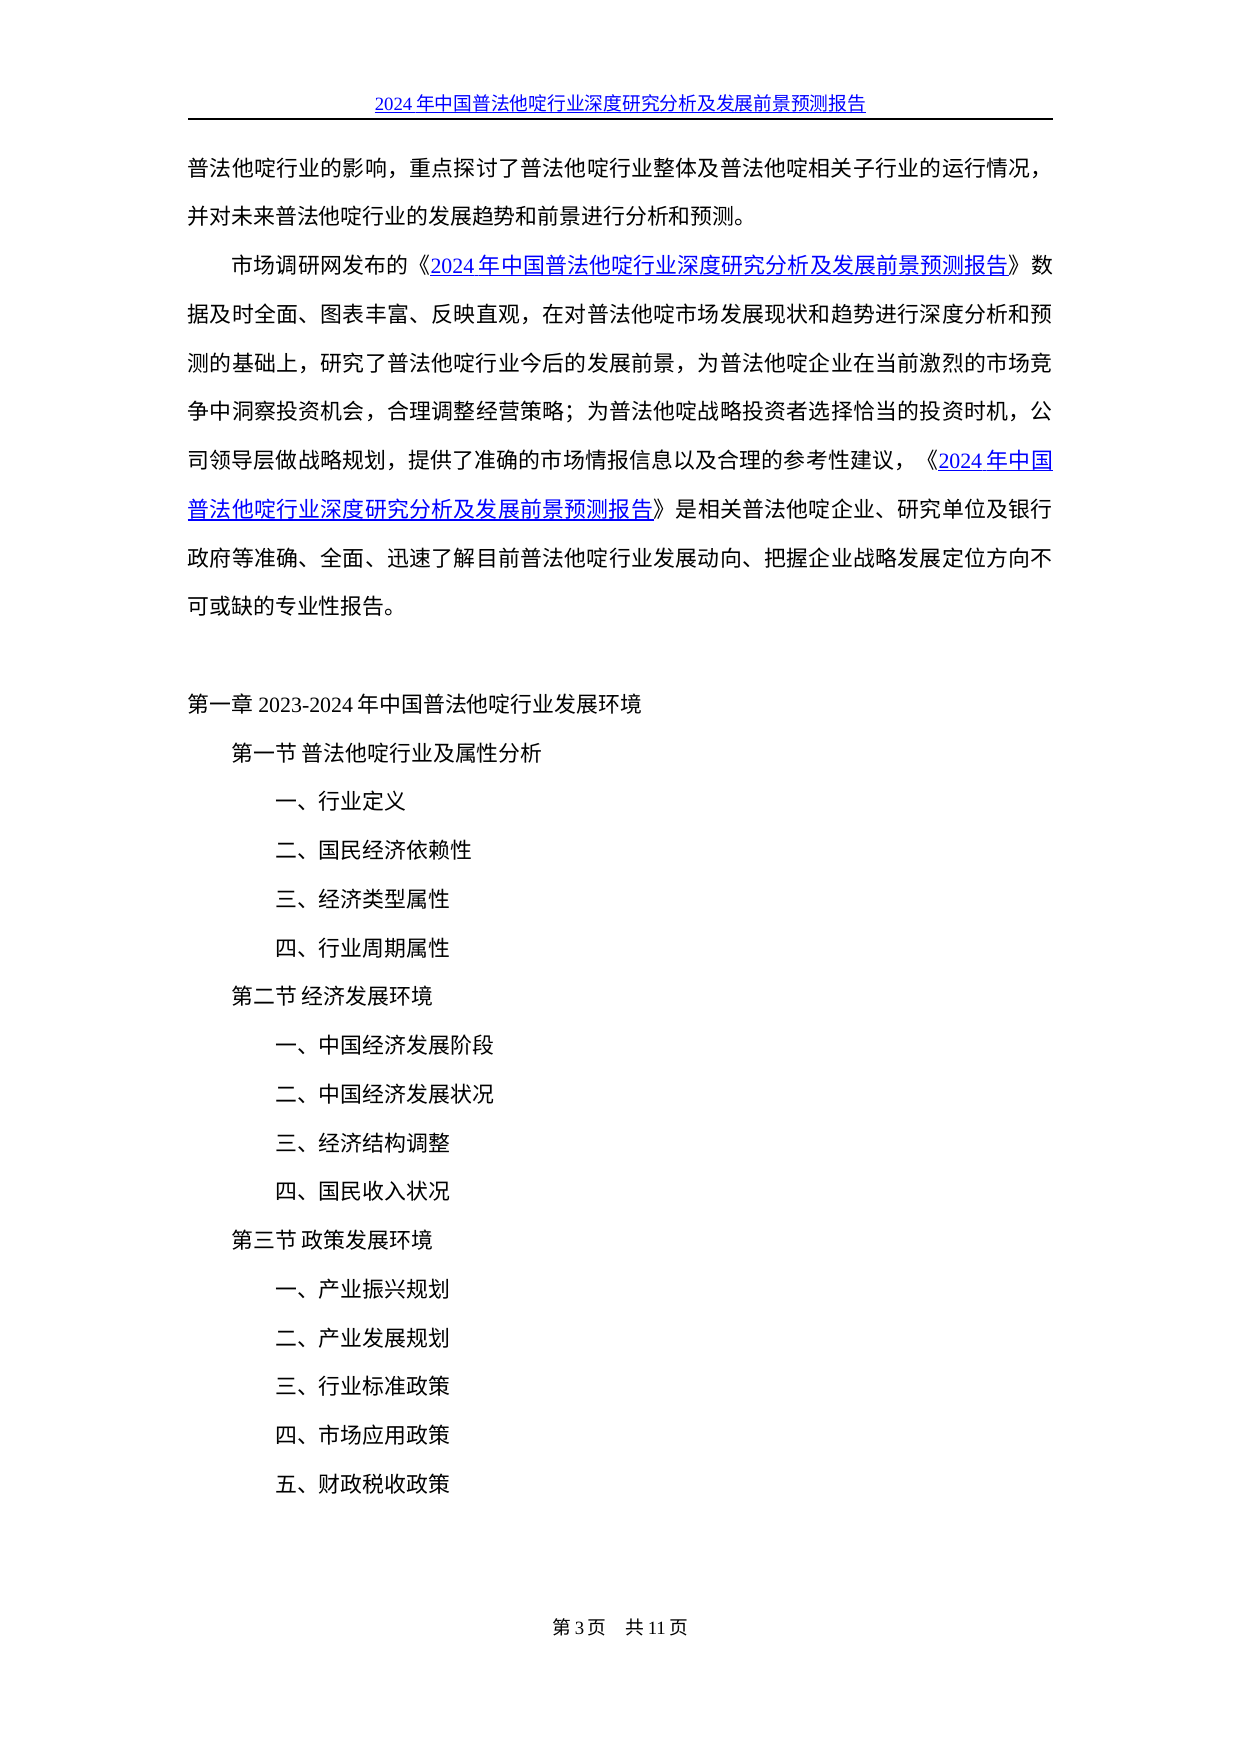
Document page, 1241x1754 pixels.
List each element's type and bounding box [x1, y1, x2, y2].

text [187, 150, 1053, 1499]
